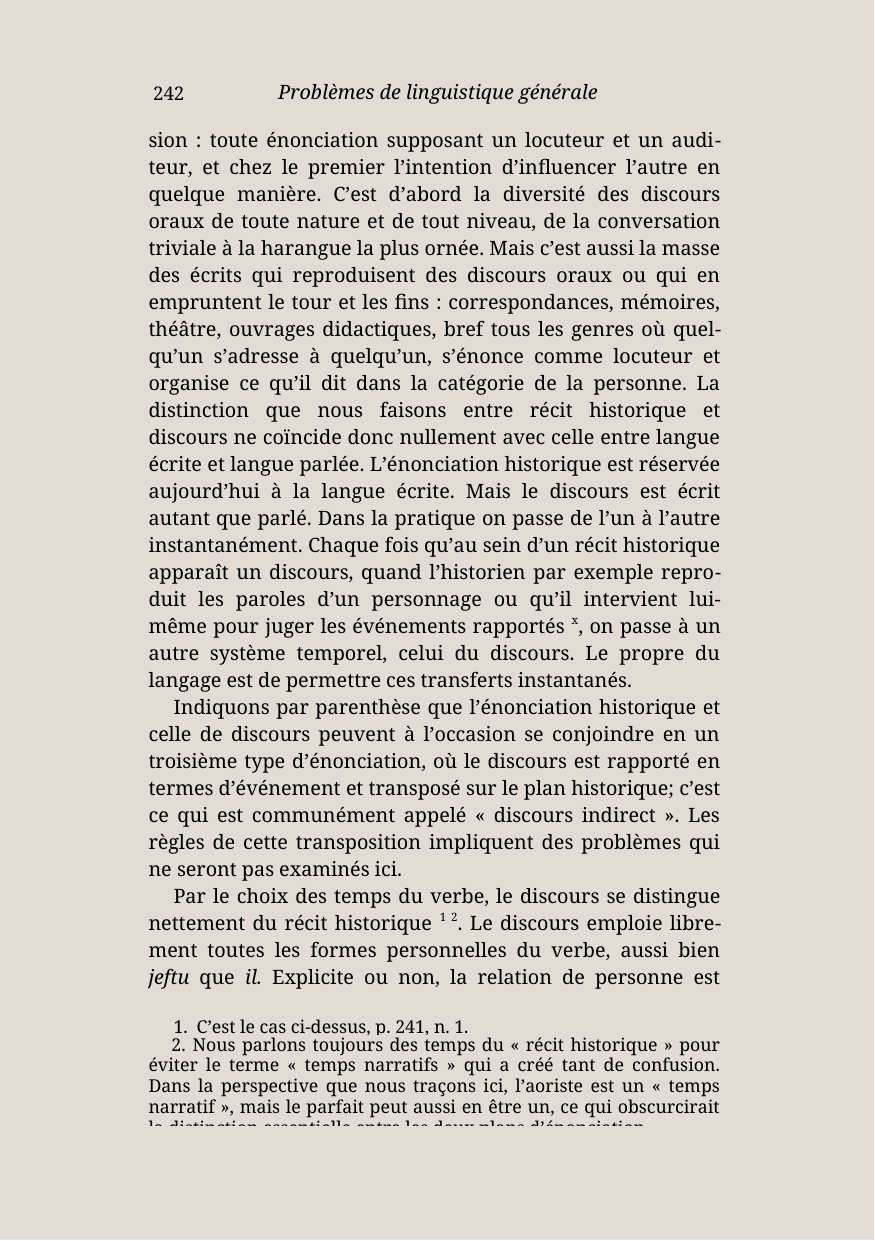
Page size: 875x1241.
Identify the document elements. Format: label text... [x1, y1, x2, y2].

text 2. Nous parlons toujours des temps du « récit historique » pour éviter le terme « temps narratifs » qui a créé tant de confusion. Dans la perspective que nous traçons ici, l’aoriste est un « temps narratif », mais le parfait peut aussi en être un, ce qui obscurcirait la distinction essentielle entre les deux plans d’énonciation. [148, 1035, 721, 1126]
text Indiquons par parenthèse que l’énonciation historique et celle de discours peuvent à l’occasion se conjoindre en un troisième type d’énonciation, où le discours est rapporté en termes d’événement et transposé sur le plan historique; c’est ce qui est communément appelé « discours indirect ». Les règles de cette transposition impliquent des problèmes qui ne seront pas examinés ici. [148, 693, 721, 882]
text 1. C’est le cas ci-dessus, p. 241, n. 1. [148, 1017, 721, 1034]
text Problèmes de linguistique générale [278, 78, 600, 105]
text Par le choix des temps du verbe, le discours se distingue nettement du récit historique 1 2. Le discours emploie librement toutes les formes personnelles du verbe, aussi bien jeftu que il. Explicite ou non, la relation de personne est présente partout. De ce fait, la « 3e personne » n’a pas la même valeur que dans le récit historique. Dans celui-ci, le narrateur n’intervenant pas, la 3e personne ne s’oppose à aucune autre, elle est au vrai une absence de personne. Mais dans le discours un locuteur oppose une non-personne il à une personne je!tu. De même le registre des temps verbaux est bien plus large dans le discours : en fait tous [148, 882, 721, 994]
text 242 [153, 80, 184, 106]
text sion : toute énonciation supposant un locuteur et un auditeur, et chez le premier l’intention d’influencer l’autre en quelque manière. C’est d’abord la diversité des discours oraux de toute nature et de tout niveau, de la conversation triviale à la harangue la plus ornée. Mais c’est aussi la masse des écrits qui reproduisent des discours oraux ou qui en empruntent le tour et les fins : correspondances, mémoires, théâtre, ouvrages didactiques, bref tous les genres où quelqu’un s’adresse à quelqu’un, s’énonce comme locuteur et organise ce qu’il dit dans la catégorie de la personne. La distinction que nous faisons entre récit historique et discours ne coïncide donc nullement avec celle entre langue écrite et langue parlée. L’énonciation historique est réservée aujourd’hui à la langue écrite. Mais le discours est écrit autant que parlé. Dans la pratique on passe de l’un à l’autre instantanément. Chaque fois qu’au sein d’un récit historique apparaît un discours, quand l’historien par exemple reproduit les paroles d’un personnage ou qu’il intervient lui- même pour juger les événements rapportés x, on passe à un autre système temporel, celui du discours. Le propre du langage est de permettre ces transferts instantanés. [148, 127, 721, 693]
